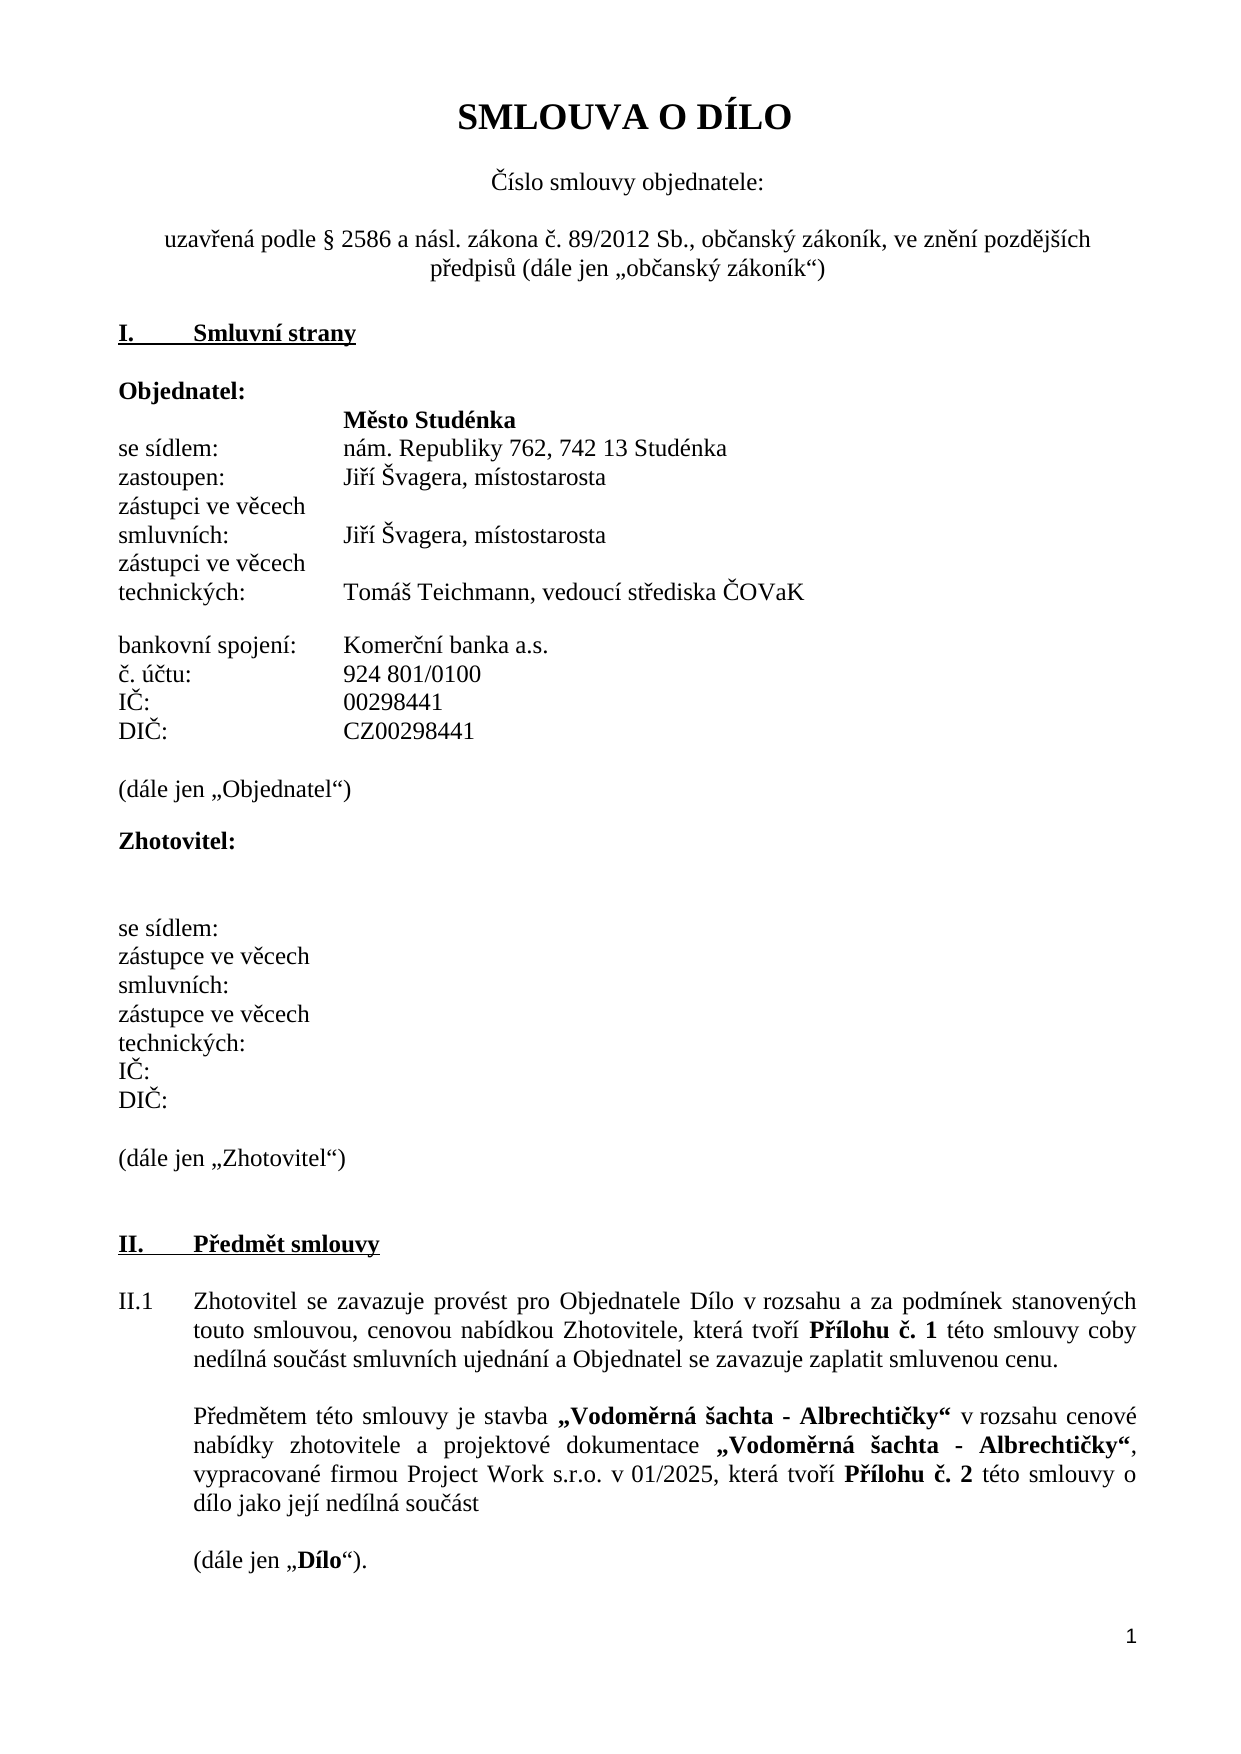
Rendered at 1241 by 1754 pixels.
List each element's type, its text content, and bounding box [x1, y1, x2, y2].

text Předmětem této smlouvy je stavba „Vodoměrná šachta - Albrechtičky“ v rozsahu cenové nabídky zhotovitele a projektové dokumentace „Vodoměrná šachta - Albrechtičky“, vypracované firmou Project Work s.r.o. v 01/2025, která tvoří Přílohu č. 2 této smlouvy o dílo jako její nedílná součást [118, 1401, 1137, 1516]
text uzavřená podle § 2586 a násl. zákona č. 89/2012 Sb., občanský zákoník, ve znění pozdějších předpisů (dále jen „občanský zákoník“) [118, 224, 1137, 282]
text DIČ: [118, 1085, 1137, 1114]
text SMLOUVA O DÍLO [118, 94, 1131, 138]
text Zhotovitel: [118, 826, 1137, 855]
text Objednatel: [118, 376, 1137, 405]
text IČ: 00298441 [118, 687, 1137, 716]
text zástupce ve věcech [118, 999, 1137, 1028]
title Číslo smlouvy objednatele: [118, 167, 1137, 196]
text IČ: [118, 1056, 1137, 1085]
list technických: Tomáš Teichmann, vedoucí střediska ČOVaK [118, 577, 1137, 606]
text zastoupen: Jiří Švagera, místostarosta [118, 462, 1137, 491]
text se sídlem: nám. Republiky 762, 742 13 Studénka [118, 433, 1137, 462]
text zástupce ve věcech [118, 941, 1137, 970]
text DIČ: CZ00298441 [118, 716, 1137, 745]
list č. účtu: 924 801/0100 [118, 659, 1137, 687]
text Město Studénka [118, 405, 1137, 433]
subtitle II. Předmět smlouvy [118, 1229, 1137, 1258]
text technických: [118, 1028, 1137, 1056]
list zástupci ve věcech [118, 491, 1137, 520]
text (dále jen „Zhotovitel“) [118, 1143, 1137, 1171]
list bankovní spojení: Komerční banka a.s. [118, 630, 1137, 659]
text II.1 Zhotovitel se zavazuje provést pro Objednatele Dílo v rozsahu a za podmínek stanovených touto smlouvou, cenovou nabídkou Zhotovitele, která tvoří Přílohu č. 1 této smlouvy coby nedílná součást smluvních ujednání a Objednatel se zavazuje zaplatit smluvenou cenu. [118, 1286, 1137, 1373]
text smluvních: [118, 970, 1137, 999]
text I. Smluvní strany [118, 318, 1137, 347]
list smluvních: Jiří Švagera, místostarosta [118, 520, 1137, 548]
text se sídlem: [118, 913, 1137, 941]
text (dále jen „Dílo“). [118, 1545, 1137, 1574]
list zástupci ve věcech [118, 548, 1137, 577]
text (dále jen „Objednatel“) [118, 774, 1137, 802]
